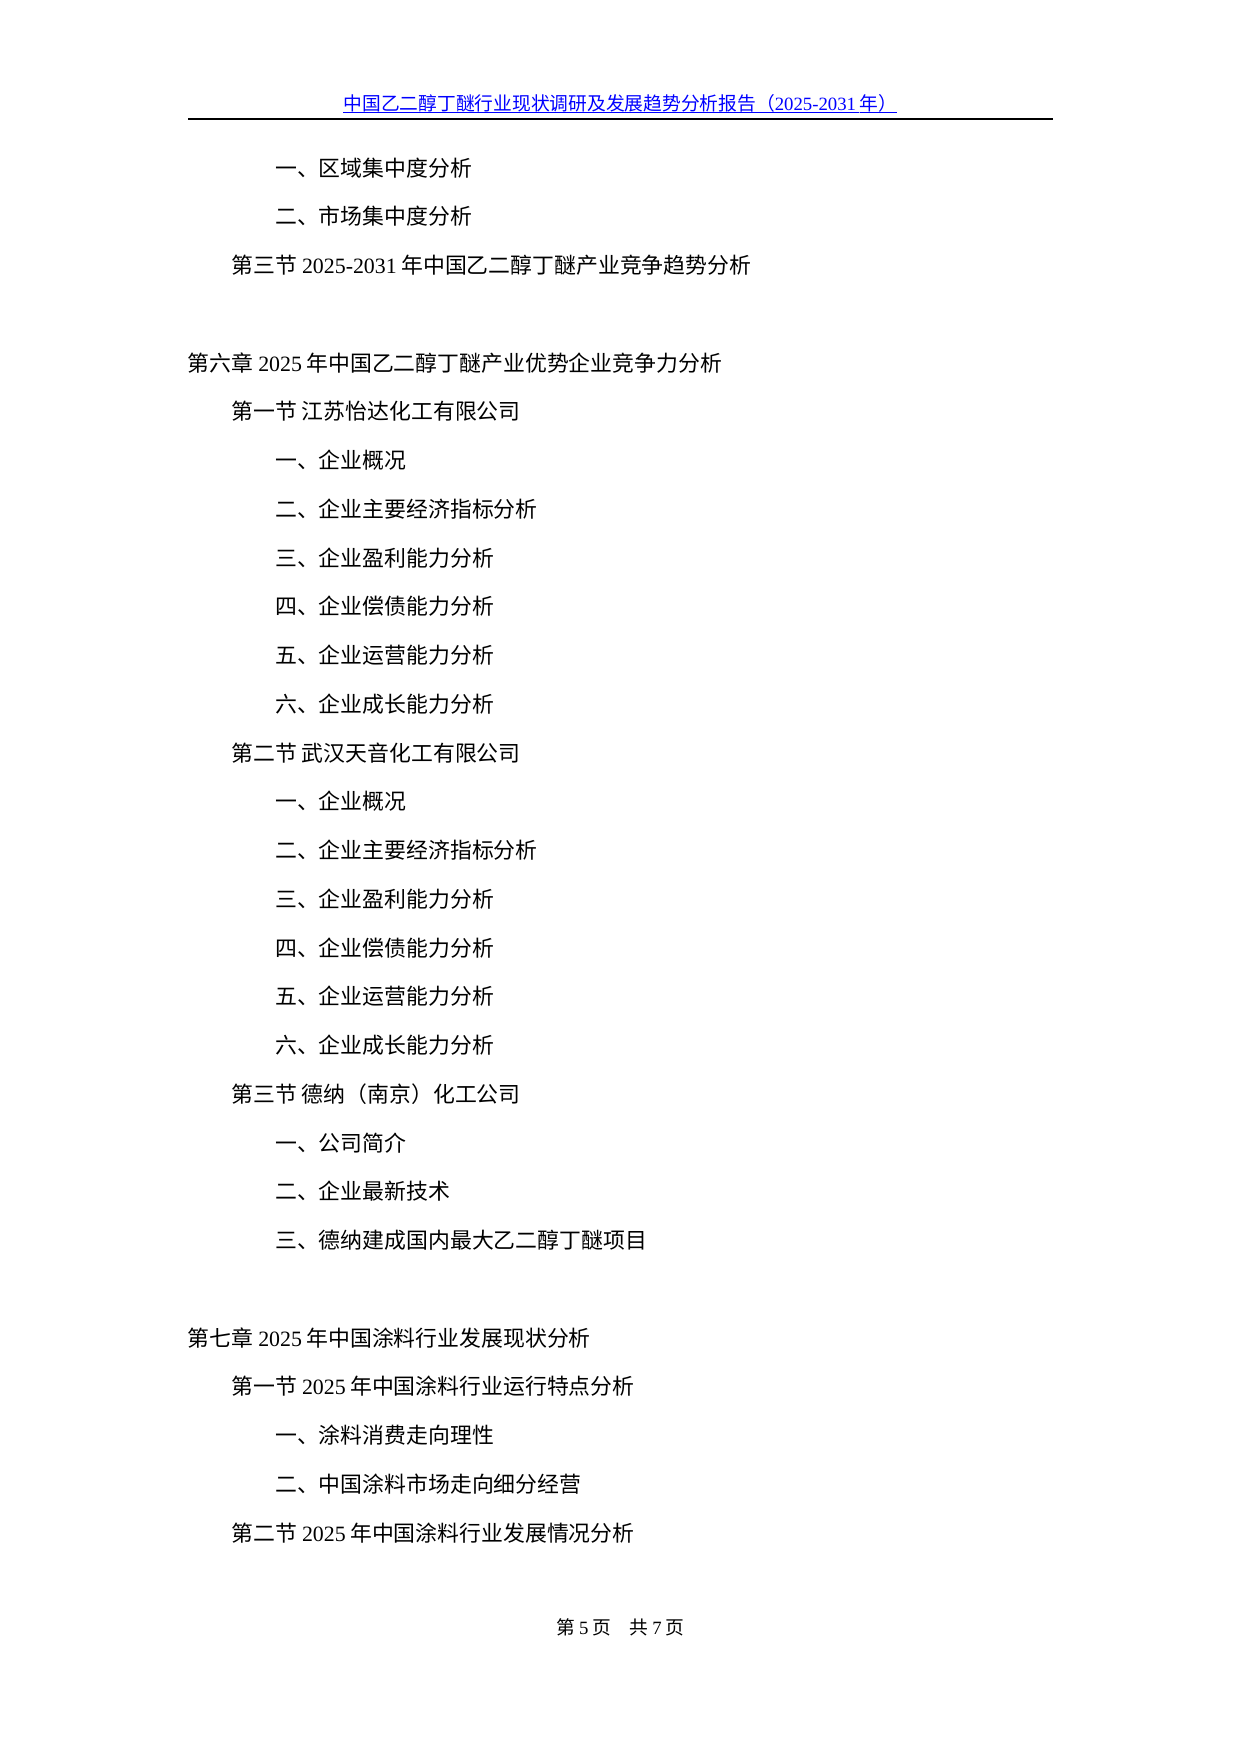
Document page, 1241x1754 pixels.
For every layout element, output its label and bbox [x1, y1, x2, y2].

text [187, 150, 1053, 1548]
